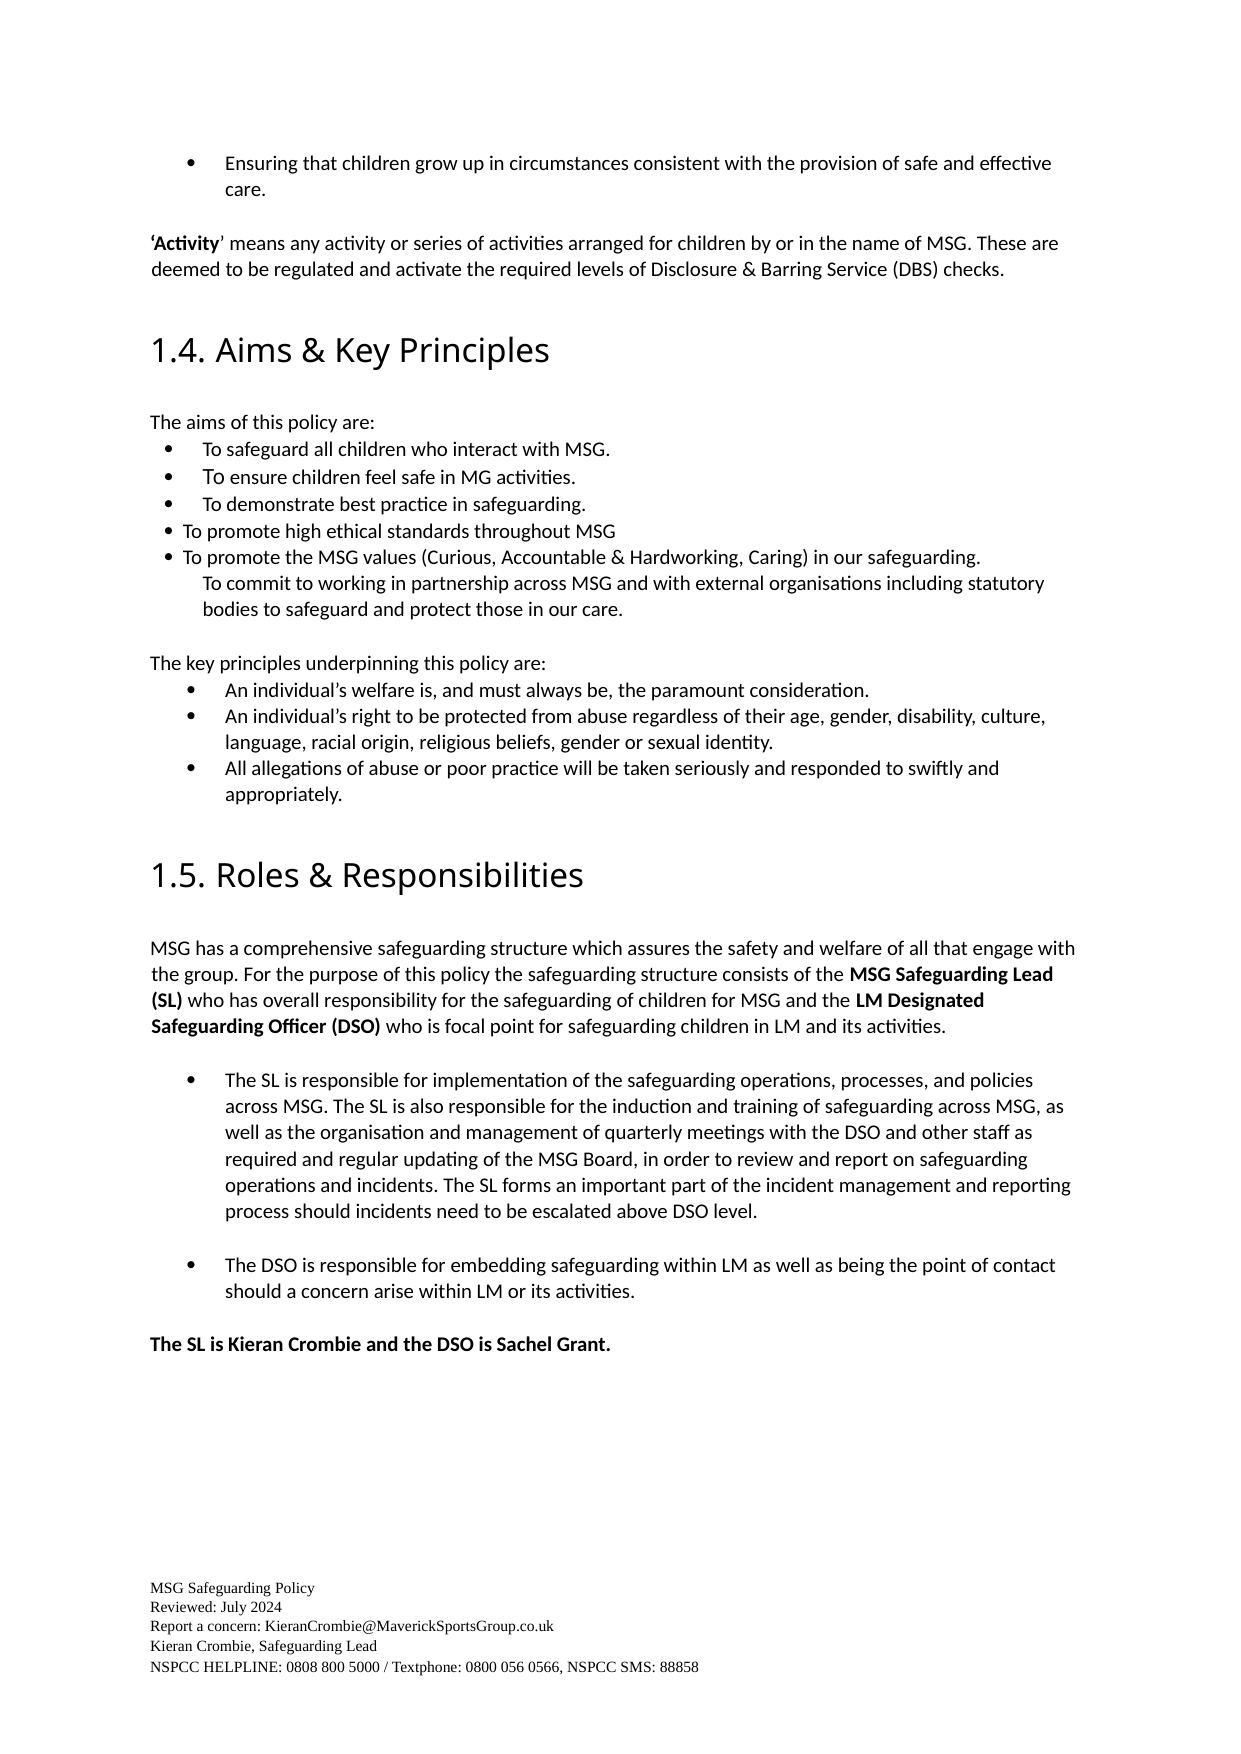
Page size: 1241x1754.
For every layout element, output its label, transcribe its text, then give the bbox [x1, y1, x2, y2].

list To ensure children feel safe in MG activities. [165, 462, 817, 491]
text MSG has a comprehensive safeguarding structure which assures the safety and welfare of all that engage with the group. For the purpose of this policy the safeguarding structure consists of the MSG Safeguarding Lead (SL) who has overall responsibility for the safeguarding of children for MSG and the LM Designated Safeguarding Officer (DSO) who is focal point for safeguarding children in LM and its activities. [150, 935, 1089, 1039]
text The SL is Kieran Crombie and the DSO is Sachel Grant. [150, 1331, 1089, 1356]
list To commit to working in partnership across MSG and with external organisations including statutory bodies to safeguard and protect those in our care. [202, 570, 1089, 622]
list An individual’s welfare is, and must always be, the paramount consideration. [187, 677, 1091, 702]
list The SL is responsible for implementation of the safeguarding operations, processes, and policies across MSG. The SL is also responsible for the induction and training of safeguarding across MSG, as well as the organisation and management of quarterly meetings with the DSO and other staff as required and regular updating of the MSG Board, in order to review and report on safeguarding operations and incidents. The SL forms an important part of the incident management and reporting process should incidents need to be escalated above DSO level. [187, 1067, 1089, 1223]
list To demonstrate best practice in safeguarding. [165, 492, 817, 517]
list The DSO is responsible for embedding safeguarding within LM as well as being the point of contact should a concern arise within LM or its activities. [187, 1252, 1089, 1304]
text The aims of this policy are: [150, 409, 1089, 435]
list To safeguard all children who interact with MSG. [165, 436, 817, 462]
list To promote the MSG values (Curious, Accountable & Hardworking, Caring) in our safeguarding. [165, 544, 1091, 569]
subtitle 1.5. Roles & Responsibilities [150, 852, 1091, 898]
text The key principles underpinning this policy are: [150, 650, 1089, 676]
list To promote high ethical standards throughout MSG [165, 518, 1091, 543]
text ‘Activity’ means any activity or series of activities arranged for children by or in the name of MSG. These are deemed to be regulated and activate the required levels of Disclosure & Barring Service (DBS) checks. [150, 230, 1089, 282]
subtitle 1.4. Aims & Key Principles [150, 327, 1091, 372]
list An individual’s right to be protected from abuse regardless of their age, gender, disability, culture, language, racial origin, religious beliefs, gender or sexual identity. [187, 703, 1089, 755]
list All allegations of abuse or poor practice will be taken seriously and responded to swiftly and appropriately. [187, 755, 1089, 807]
list Ensuring that children grow up in circumstances consistent with the provision of safe and effective care. [187, 150, 1089, 202]
